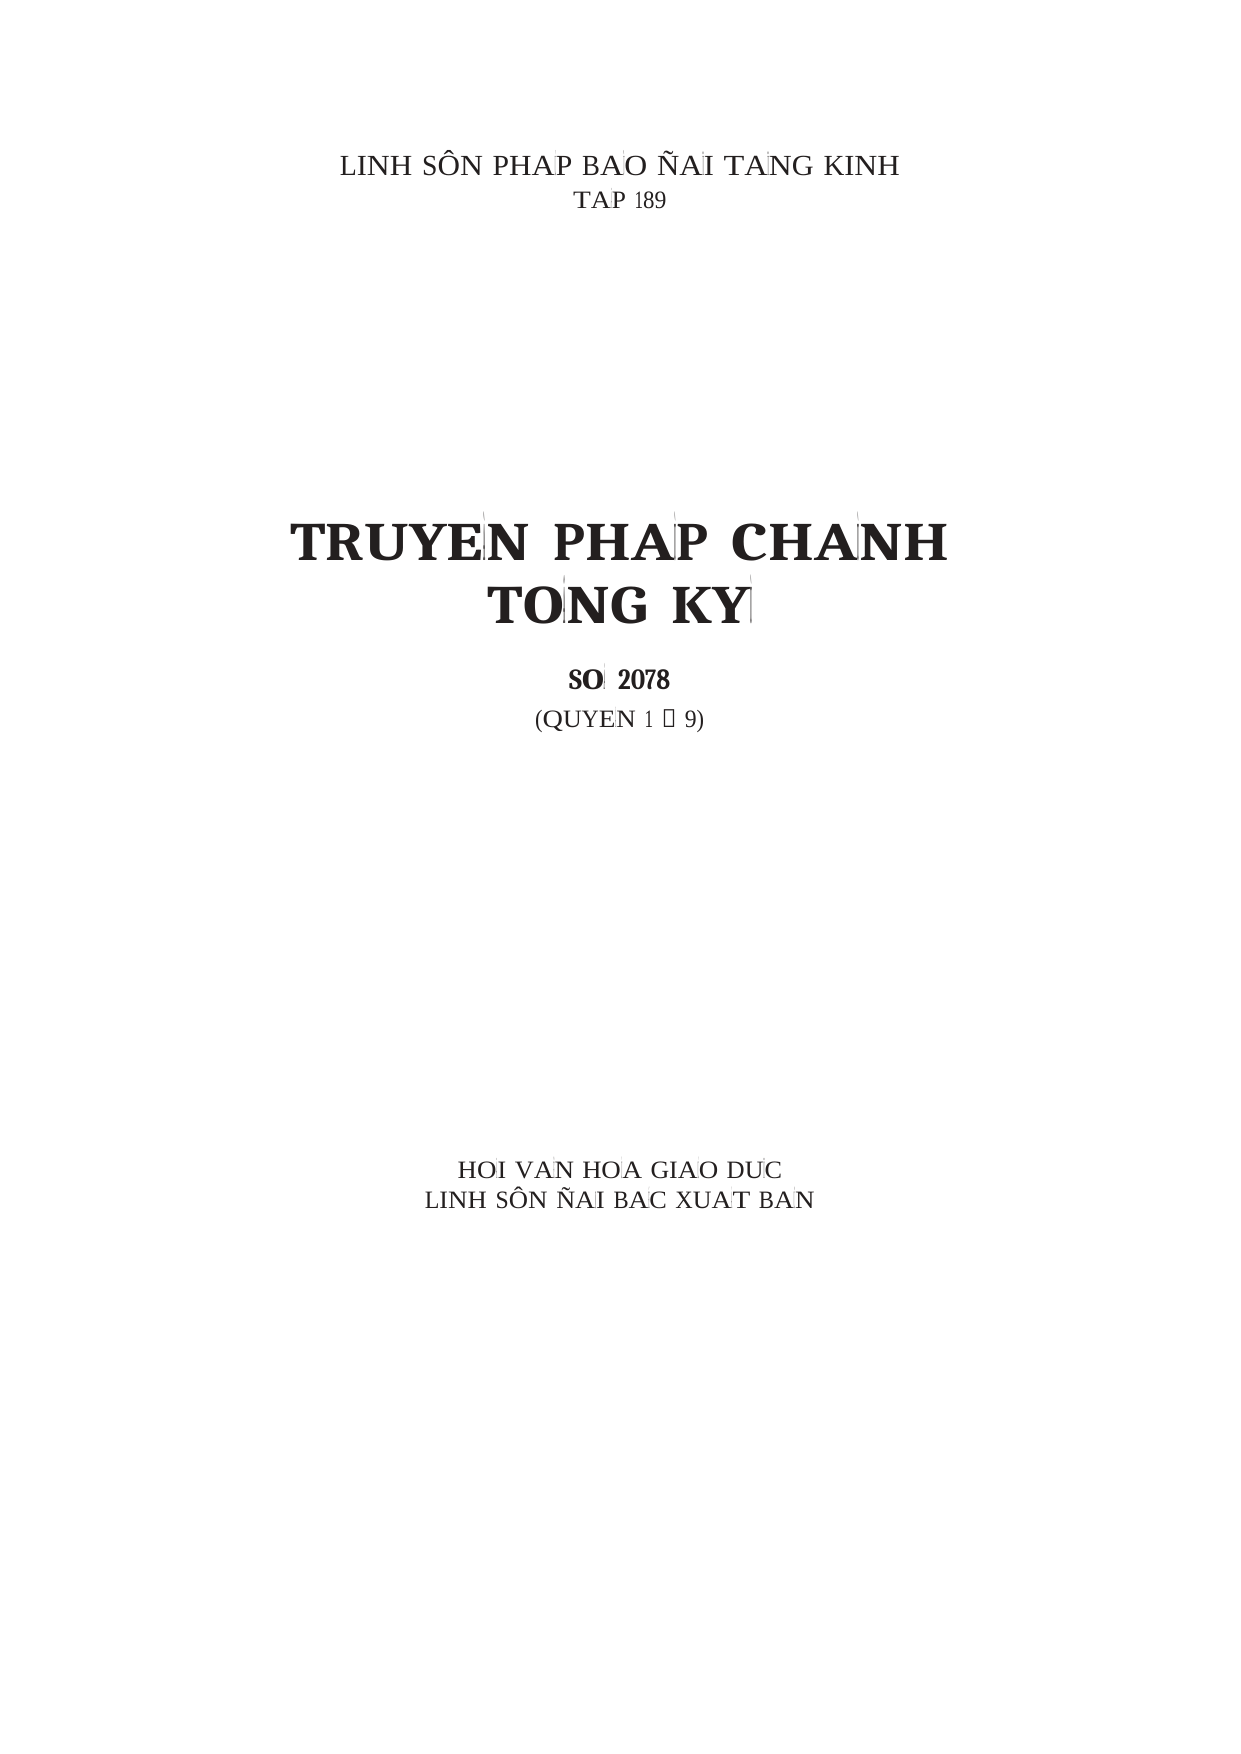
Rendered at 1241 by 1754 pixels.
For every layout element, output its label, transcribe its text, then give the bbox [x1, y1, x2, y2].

text LINH SÔN PHAÙP BAÛO ÑAÏI TAÏNG KINH [287, 148, 952, 181]
text HOÄI VAÊN HOÙA GIAÙO DUÏC LINH SÔN ÑAØI BAÉC XUAÁT BAÛN [424, 1155, 815, 1214]
text (QUYEÅN 1  9) [287, 700, 952, 734]
text TAÄP 189 [287, 185, 952, 213]
title TRUYEÀN PHAÙP CHAÙNH TOÂNG KYÙ [287, 512, 952, 637]
text SOÁ 2078 [287, 663, 952, 697]
